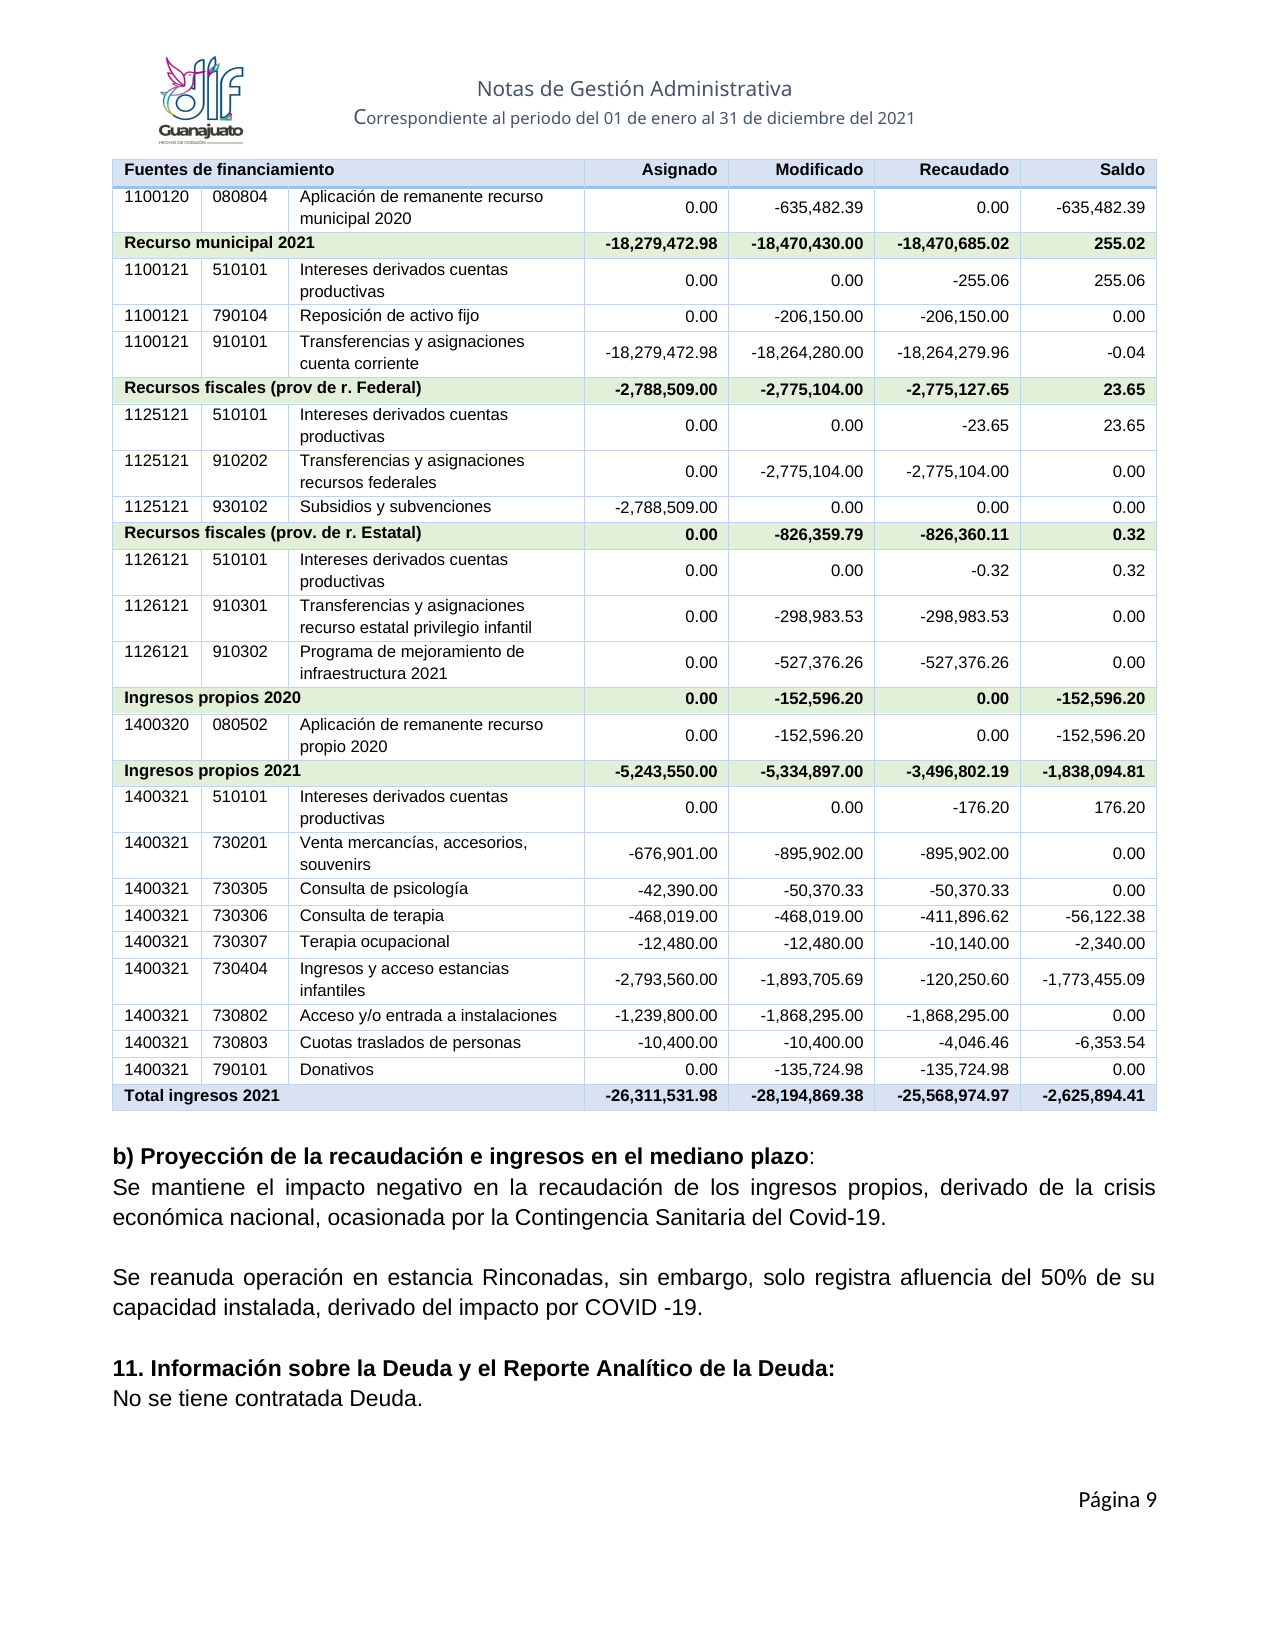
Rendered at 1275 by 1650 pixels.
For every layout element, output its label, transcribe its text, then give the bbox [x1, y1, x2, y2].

table_cell -635,482.39 [729, 189, 874, 232]
table_cell -50,370.33 [729, 879, 874, 905]
table_cell -298,983.53 [729, 596, 874, 641]
table_cell Acceso y/o entrada a instalaciones [289, 1005, 584, 1030]
table_cell 0.32 [1021, 550, 1156, 595]
table_cell -152,596.20 [1021, 688, 1156, 713]
table_header Saldo [1021, 160, 1156, 186]
table_cell Aplicación de remanente recurso propio 2020 [289, 715, 584, 759]
table_cell 0.00 [1021, 1005, 1156, 1030]
table_cell 1400321 [113, 879, 201, 905]
table_cell 0.00 [585, 688, 728, 713]
table_cell -5,243,550.00 [585, 761, 728, 786]
table_cell -135,724.98 [875, 1058, 1020, 1083]
table_cell Venta mercancías, accesorios, souvenirs [289, 833, 584, 878]
table_cell 080804 [202, 189, 288, 232]
table_cell 730802 [202, 1005, 288, 1030]
table_cell Ingresos propios 2020 [113, 688, 584, 713]
table_cell 1400321 [113, 959, 201, 1004]
table_cell 255.02 [1021, 233, 1156, 258]
table_cell 730307 [202, 932, 288, 958]
table_cell -895,902.00 [875, 833, 1020, 878]
table_cell 23.65 [1021, 405, 1156, 449]
table_cell 730404 [202, 959, 288, 1004]
table_cell -50,370.33 [875, 879, 1020, 905]
table_cell 23.65 [1021, 378, 1156, 403]
table_cell 0.00 [1021, 305, 1156, 331]
table_cell -18,264,280.00 [729, 332, 874, 377]
table_cell Subsidios y subvenciones [289, 497, 584, 522]
table_cell 0.00 [585, 596, 728, 641]
table_cell -206,150.00 [729, 305, 874, 331]
table_cell Recursos fiscales (prov de r. Federal) [113, 378, 584, 403]
table_cell Consulta de psicología [289, 879, 584, 905]
table_cell -895,902.00 [729, 833, 874, 878]
table_cell 0.00 [585, 715, 728, 759]
table_cell -206,150.00 [875, 305, 1020, 331]
table_cell 0.00 [1021, 497, 1156, 522]
table_cell 910302 [202, 642, 288, 687]
table_cell -23.65 [875, 405, 1020, 449]
table_header Modificado [729, 160, 874, 186]
table_cell Donativos [289, 1058, 584, 1083]
table_cell 0.00 [1021, 596, 1156, 641]
table_cell 0.00 [729, 787, 874, 832]
table_cell -152,596.20 [1021, 715, 1156, 759]
table_cell -0.32 [875, 550, 1020, 595]
table_cell -298,983.53 [875, 596, 1020, 641]
table_cell -527,376.26 [875, 642, 1020, 687]
table_cell 1400321 [113, 833, 201, 878]
table_cell -2,793,560.00 [585, 959, 728, 1004]
table_cell 1400321 [113, 1005, 201, 1030]
table_cell 790104 [202, 305, 288, 331]
table_cell 730306 [202, 906, 288, 931]
table_cell -152,596.20 [729, 715, 874, 759]
table_cell -1,893,705.69 [729, 959, 874, 1004]
table_cell Transferencias y asignaciones cuenta corriente [289, 332, 584, 377]
table_cell 1100121 [113, 305, 201, 331]
table_cell 0.00 [585, 189, 728, 232]
table_cell 0.00 [729, 497, 874, 522]
table_cell -18,279,472.98 [585, 332, 728, 377]
table_cell Intereses derivados cuentas productivas [289, 787, 584, 832]
table_cell 1400321 [113, 1031, 201, 1057]
table_cell -6,353.54 [1021, 1031, 1156, 1057]
table_cell 0.00 [585, 523, 728, 549]
table_cell 0.00 [1021, 642, 1156, 687]
table_cell 1126121 [113, 642, 201, 687]
table_cell Reposición de activo fijo [289, 305, 584, 331]
table_cell 0.00 [585, 451, 728, 496]
table_cell 0.00 [585, 405, 728, 449]
table_cell -18,279,472.98 [585, 233, 728, 258]
table_cell -2,788,509.00 [585, 497, 728, 522]
table_cell -120,250.60 [875, 959, 1020, 1004]
table_cell 0.00 [729, 550, 874, 595]
table_cell -10,140.00 [875, 932, 1020, 958]
table_cell 730201 [202, 833, 288, 878]
text No se tiene contratada Deuda. [112, 1385, 1157, 1411]
table_cell -2,775,104.00 [729, 451, 874, 496]
table_cell 1100120 [113, 189, 201, 232]
table_cell -10,400.00 [729, 1031, 874, 1057]
table_cell 0.00 [1021, 879, 1156, 905]
table_cell -2,775,104.00 [875, 451, 1020, 496]
table_cell 1125121 [113, 451, 201, 496]
table_cell 790101 [202, 1058, 288, 1083]
table_cell 510101 [202, 405, 288, 449]
table_cell Programa de mejoramiento de infraestructura 2021 [289, 642, 584, 687]
table_cell -135,724.98 [729, 1058, 874, 1083]
table_cell 510101 [202, 787, 288, 832]
table_cell 930102 [202, 497, 288, 522]
table_cell 1100121 [113, 332, 201, 377]
table_cell -12,480.00 [585, 932, 728, 958]
table_cell 0.00 [585, 642, 728, 687]
table_cell 0.00 [729, 259, 874, 304]
table_cell 910101 [202, 332, 288, 377]
table_cell 0.00 [585, 550, 728, 595]
text Se reanuda operación en estancia Rinconadas, sin embargo, solo registra afluencia del 50% de su capacidad instalada, derivado del impacto por COVID -19. [112, 1264, 1157, 1321]
text b) Proyección de la recaudación e ingresos en el mediano plazo: [112, 1143, 1157, 1170]
table_cell -2,788,509.00 [585, 378, 728, 403]
table_cell 0.00 [585, 1058, 728, 1083]
table_cell 1400321 [113, 932, 201, 958]
table_cell 730305 [202, 879, 288, 905]
table_cell -18,264,279.96 [875, 332, 1020, 377]
table_cell Transferencias y asignaciones recurso estatal privilegio infantil [289, 596, 584, 641]
table_cell 1400321 [113, 906, 201, 931]
table_cell -527,376.26 [729, 642, 874, 687]
table_cell -0.04 [1021, 332, 1156, 377]
table_cell -176.20 [875, 787, 1020, 832]
table_cell Recurso municipal 2021 [113, 233, 584, 258]
table_cell -26,311,531.98 [585, 1085, 728, 1110]
table_cell 1400320 [113, 715, 201, 759]
table_cell -10,400.00 [585, 1031, 728, 1057]
table_cell 0.00 [585, 787, 728, 832]
table_cell -1,868,295.00 [875, 1005, 1020, 1030]
table_cell -4,046.46 [875, 1031, 1020, 1057]
table_cell -411,896.62 [875, 906, 1020, 931]
table_cell Consulta de terapia [289, 906, 584, 931]
table_cell 0.00 [1021, 451, 1156, 496]
table_cell Total ingresos 2021 [113, 1085, 584, 1110]
table_cell -1,239,800.00 [585, 1005, 728, 1030]
table_cell Intereses derivados cuentas productivas [289, 259, 584, 304]
table_cell -255.06 [875, 259, 1020, 304]
table_cell -152,596.20 [729, 688, 874, 713]
table_cell 1400321 [113, 787, 201, 832]
table_cell -676,901.00 [585, 833, 728, 878]
table_cell -1,773,455.09 [1021, 959, 1156, 1004]
table_cell Aplicación de remanente recurso municipal 2020 [289, 189, 584, 232]
table_cell Ingresos propios 2021 [113, 761, 584, 786]
table_cell 255.06 [1021, 259, 1156, 304]
table_cell -826,360.11 [875, 523, 1020, 549]
table_cell 0.00 [729, 405, 874, 449]
table_header Recaudado [875, 160, 1020, 186]
table_cell 510101 [202, 259, 288, 304]
table_cell 0.00 [1021, 1058, 1156, 1083]
table_cell -3,496,802.19 [875, 761, 1020, 786]
table_cell -18,470,685.02 [875, 233, 1020, 258]
table_cell Cuotas traslados de personas [289, 1031, 584, 1057]
table_cell -42,390.00 [585, 879, 728, 905]
table_cell 0.00 [875, 497, 1020, 522]
table_cell -2,775,127.65 [875, 378, 1020, 403]
table_cell 0.00 [875, 189, 1020, 232]
table_cell -28,194,869.38 [729, 1085, 874, 1110]
table_cell -826,359.79 [729, 523, 874, 549]
table_cell 0.00 [585, 305, 728, 331]
table_cell -2,625,894.41 [1021, 1085, 1156, 1110]
table_cell 080502 [202, 715, 288, 759]
table_cell Terapia ocupacional [289, 932, 584, 958]
text 11. Información sobre la Deuda y el Reporte Analítico de la Deuda: [112, 1355, 1157, 1381]
table_cell 0.00 [585, 259, 728, 304]
table_cell -12,480.00 [729, 932, 874, 958]
table_cell 0.00 [875, 715, 1020, 759]
table_cell Intereses derivados cuentas productivas [289, 405, 584, 449]
table_cell 0.32 [1021, 523, 1156, 549]
table_cell -1,838,094.81 [1021, 761, 1156, 786]
table_cell -468,019.00 [585, 906, 728, 931]
table_cell -635,482.39 [1021, 189, 1156, 232]
table_cell 1125121 [113, 497, 201, 522]
table_cell 910301 [202, 596, 288, 641]
table_cell -56,122.38 [1021, 906, 1156, 931]
table_header Asignado [585, 160, 728, 186]
table_cell 910202 [202, 451, 288, 496]
table_cell 730803 [202, 1031, 288, 1057]
table_cell Recursos fiscales (prov. de r. Estatal) [113, 523, 584, 549]
table_cell 0.00 [1021, 833, 1156, 878]
table_cell 1126121 [113, 550, 201, 595]
table_cell -468,019.00 [729, 906, 874, 931]
table_cell Transferencias y asignaciones recursos federales [289, 451, 584, 496]
table_cell 0.00 [875, 688, 1020, 713]
table_cell 1126121 [113, 596, 201, 641]
table_cell Ingresos y acceso estancias infantiles [289, 959, 584, 1004]
table_cell -25,568,974.97 [875, 1085, 1020, 1110]
text Se mantiene el impacto negativo en la recaudación de los ingresos propios, derivado de la crisis económica nacional, ocasionada por la Contingencia Sanitaria del Covid-19. [112, 1173, 1157, 1230]
picture [140, 45, 258, 153]
table_cell -1,868,295.00 [729, 1005, 874, 1030]
table_cell 1100121 [113, 259, 201, 304]
table_cell Intereses derivados cuentas productivas [289, 550, 584, 595]
table_cell -2,340.00 [1021, 932, 1156, 958]
table_cell -5,334,897.00 [729, 761, 874, 786]
table_cell 176.20 [1021, 787, 1156, 832]
table_cell 510101 [202, 550, 288, 595]
table_cell 1400321 [113, 1058, 201, 1083]
table_cell -18,470,430.00 [729, 233, 874, 258]
table_header Fuentes de financiamiento [113, 160, 584, 186]
table_cell -2,775,104.00 [729, 378, 874, 403]
table_cell 1125121 [113, 405, 201, 449]
